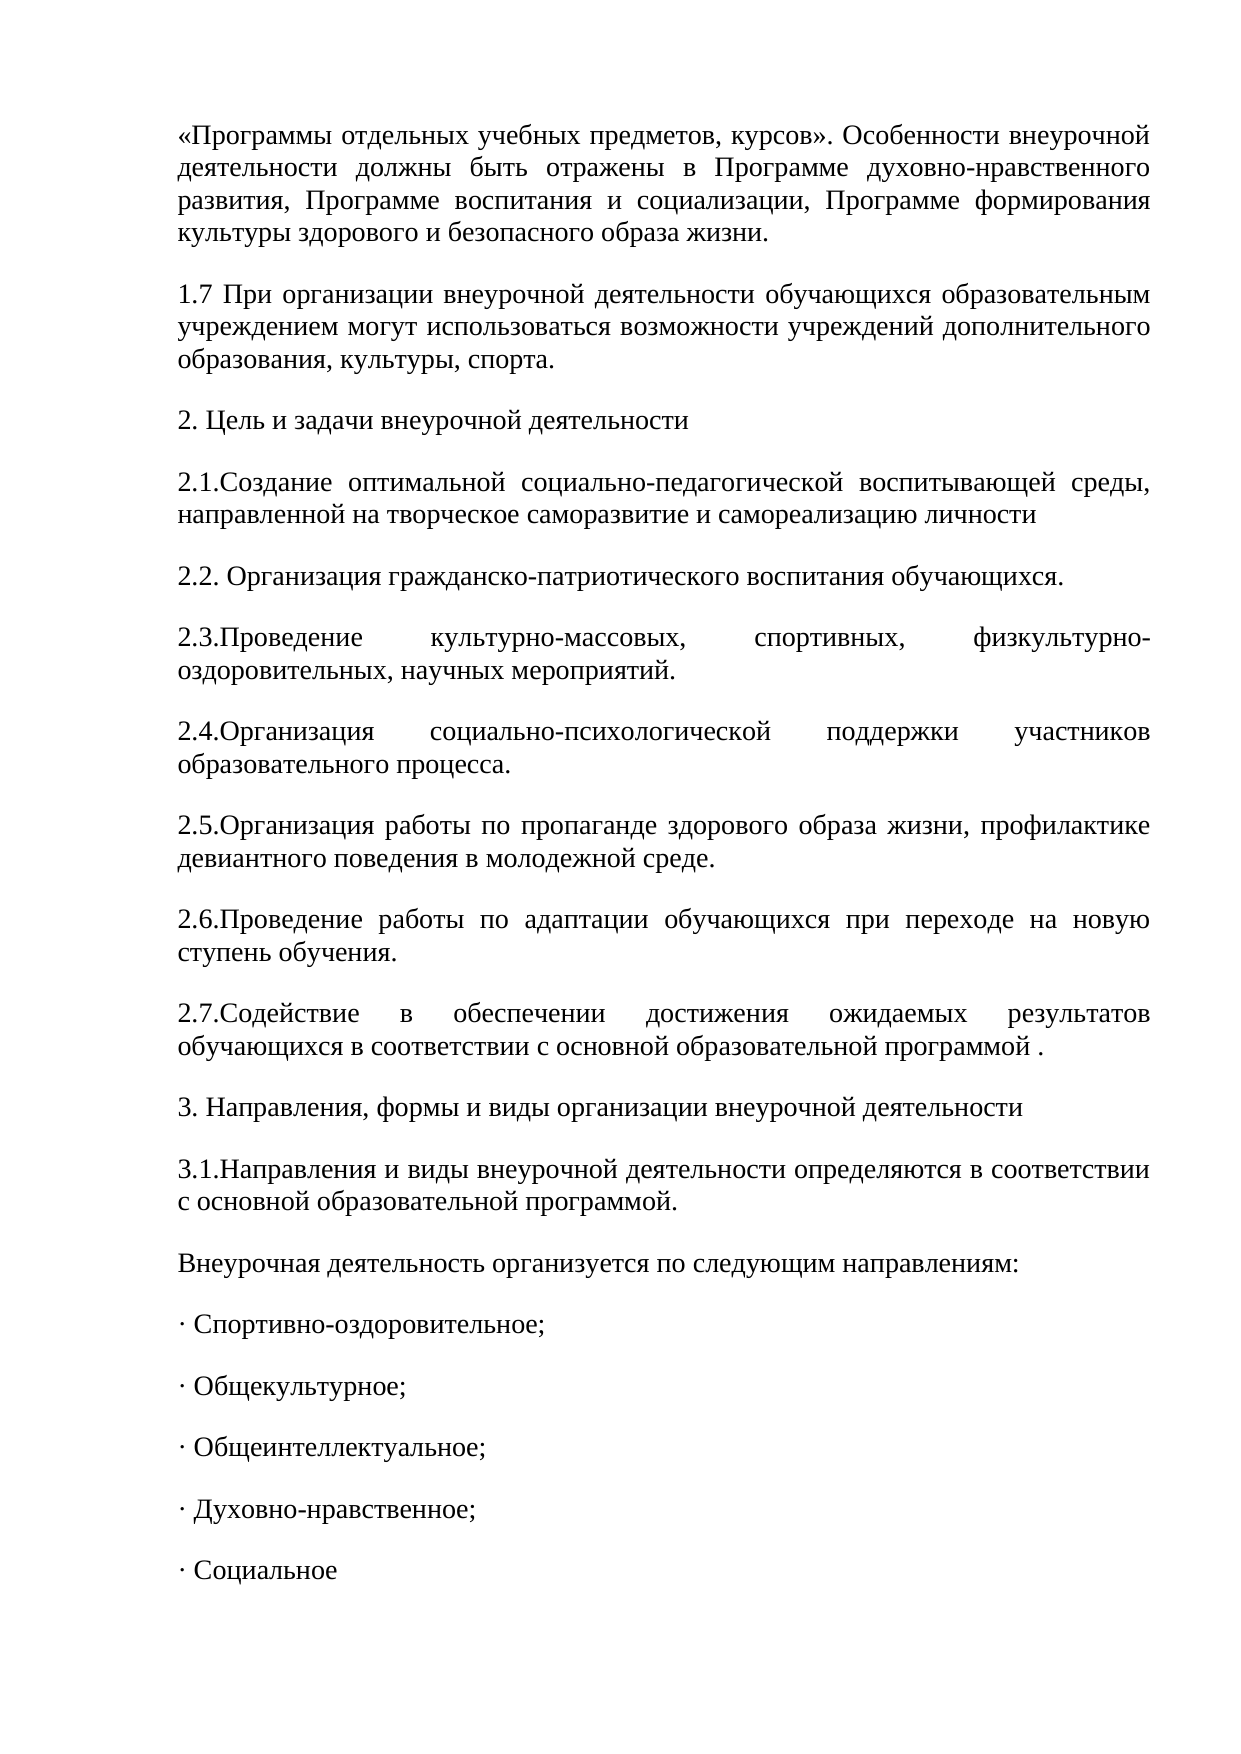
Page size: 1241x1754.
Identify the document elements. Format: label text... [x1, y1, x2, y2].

text Внеурочная деятельность организуется по следующим направлениям: [177, 1246, 1152, 1278]
text 2.5.Организация работы по пропаганде здорового образа жизни, профилактике девиантного поведения в молодежной среде. [177, 808, 1152, 873]
text 2.4.Организация социально-психологической поддержки участников образовательного процесса. [177, 714, 1152, 779]
text 2.6.Проведение работы по адаптации обучающихся при переходе на новую ступень обучения. [177, 902, 1152, 967]
text 2.1.Создание оптимальной социально-педагогической воспитывающей среды, направленной на творческое саморазвитие и самореализацию личности [177, 465, 1152, 529]
text 2.7.Содействие в обеспечении достижения ожидаемых результатов обучающихся в соответствии с основной образовательной программой . [177, 996, 1152, 1061]
text 3.1.Направления и виды внеурочной деятельности определяются в соответствии с основной образовательной программой. [177, 1152, 1152, 1216]
text · Духовно-нравственное; [177, 1492, 1152, 1524]
text 2.2. Организация гражданско-патриотического воспитания обучающихся. [177, 559, 1152, 591]
text 2. Цель и задачи внеурочной деятельности [177, 403, 1152, 436]
text · Общеинтеллектуальное; [177, 1430, 1152, 1463]
text · Спортивно-оздоровительное; [177, 1307, 1152, 1339]
text · Социальное [177, 1553, 1152, 1586]
text · Общекультурное; [177, 1369, 1152, 1401]
text 2.3.Проведение культурно-массовых, спортивных, физкультурно-оздоровительных, научных мероприятий. [177, 620, 1152, 685]
text 1.7 При организации внеурочной деятельности обучающихся образовательным учреждением могут использоваться возможности учреждений дополнительного образования, культуры, спорта. [177, 277, 1152, 374]
text «Программы отдельных учебных предметов, курсов». Особенности внеурочной деятельности должны быть отражены в Программе духовно-нравственного развития, Программе воспитания и социализации, Программе формирования культуры здорового и безопасного образа жизни. [177, 118, 1152, 248]
text 3. Направления, формы и виды организации внеурочной деятельности [177, 1090, 1152, 1122]
